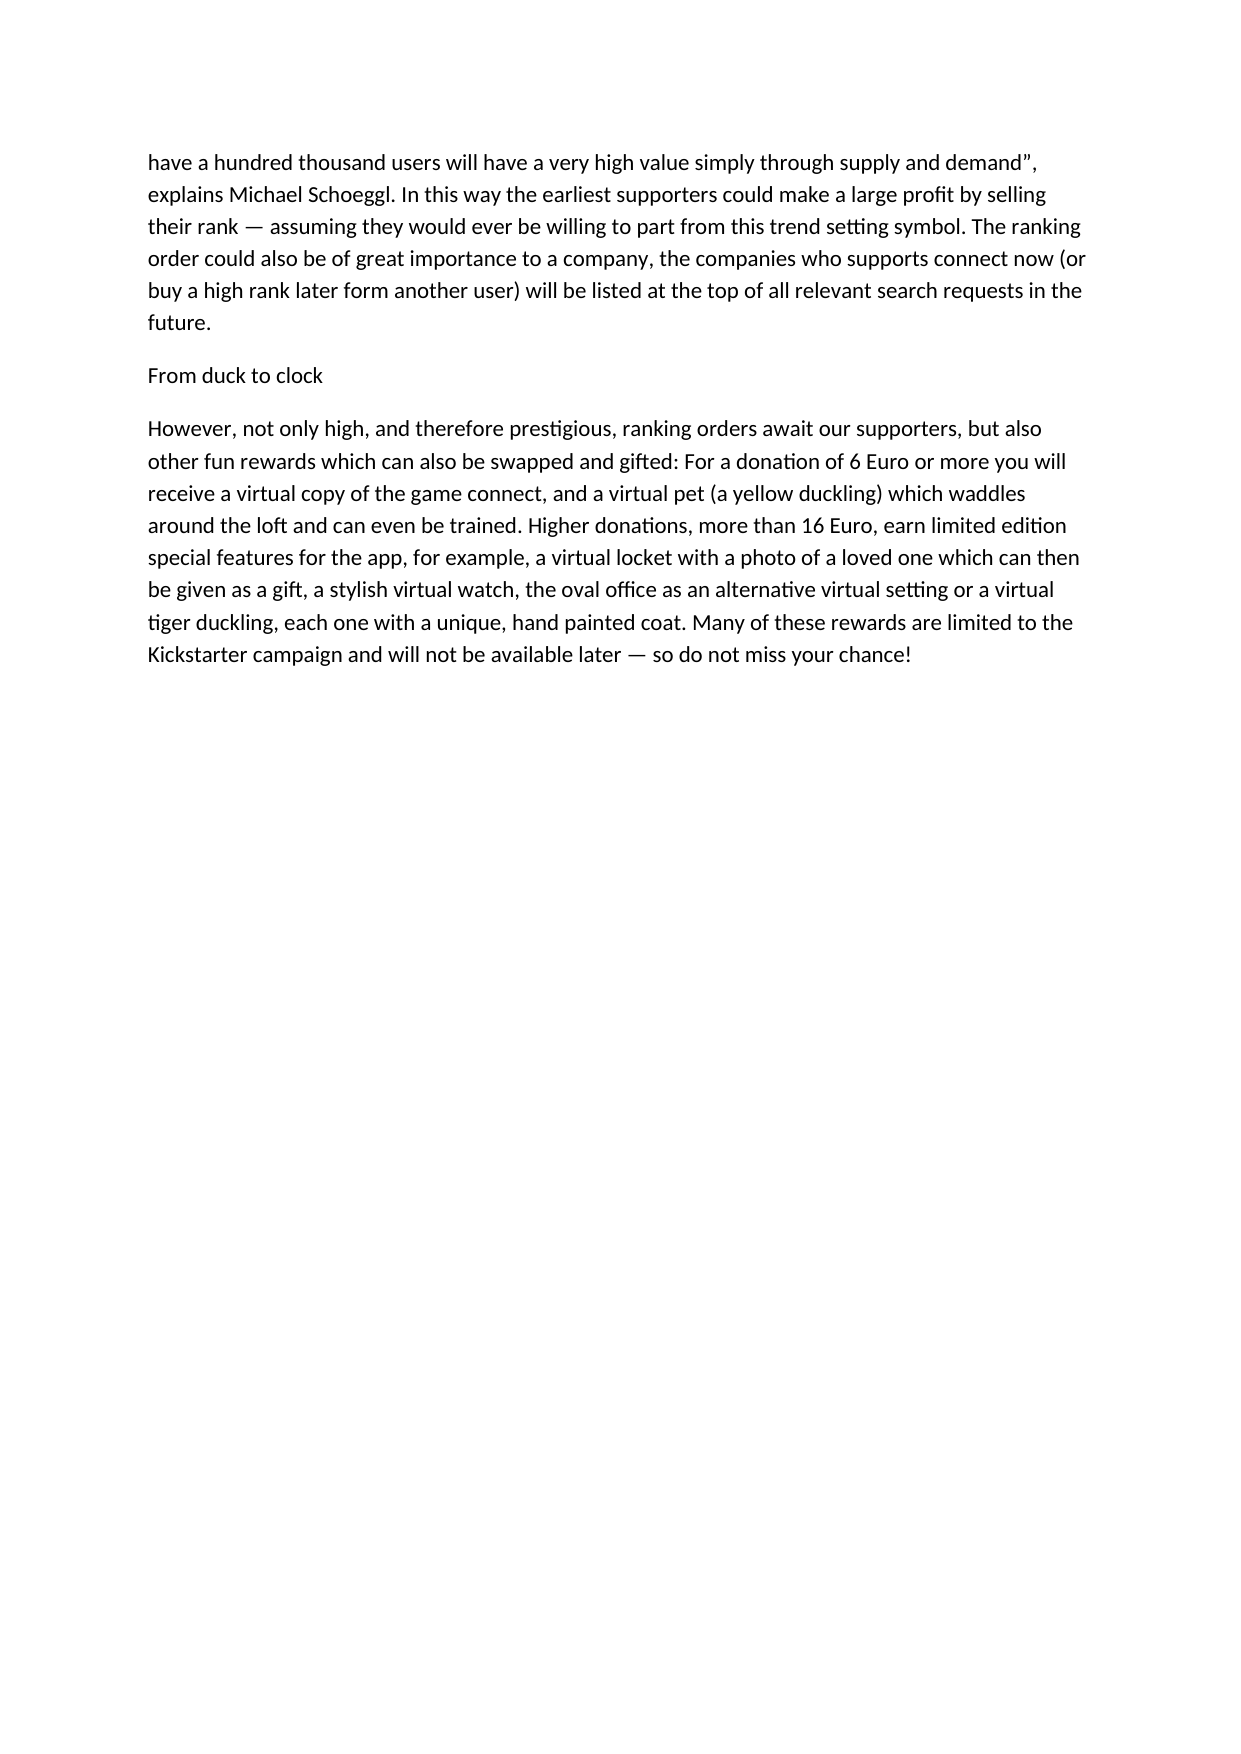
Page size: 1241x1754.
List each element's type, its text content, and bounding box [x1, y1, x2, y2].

text From duck to clock [148, 362, 1093, 389]
text However, not only high, and therefore prestigious, ranking orders await our supporters, but also other fun rewards which can also be swapped and gifted: For a donation of 6 Euro or more you will receive a virtual copy of the game connect, and a virtual pet (a yellow duckling) which waddles around the loft and can even be trained. Higher donations, more than 16 Euro, earn limited edition special features for the app, for example, a virtual locket with a photo of a loved one which can then be given as a gift, a stylish virtual watch, the oval office as an alternative virtual setting or a virtual tiger duckling, each one with a unique, hand painted coat. Many of these rewards are limited to the Kickstarter campaign and will not be available later — so do not miss your chance! [148, 414, 1093, 668]
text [148, 148, 1093, 337]
